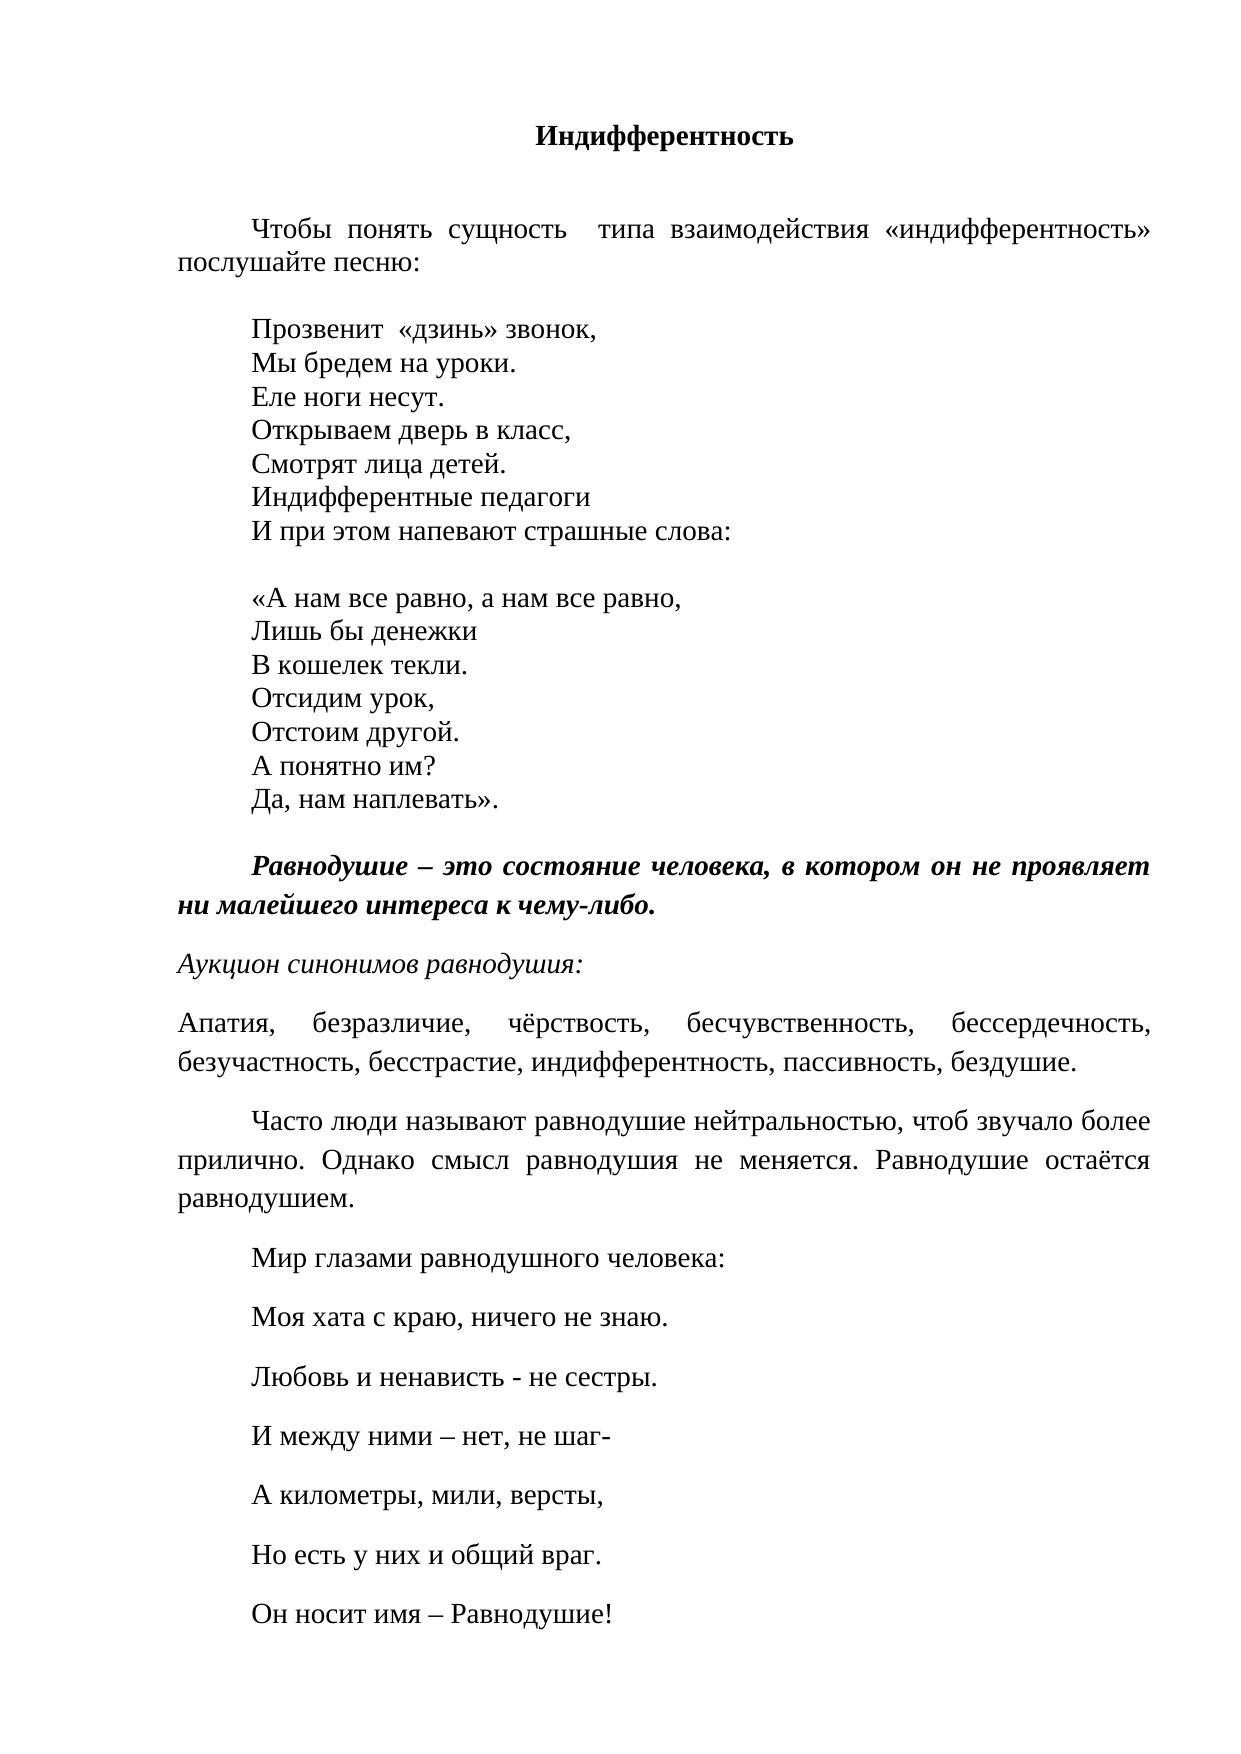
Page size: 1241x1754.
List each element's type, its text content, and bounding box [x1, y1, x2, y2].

text Часто люди называют равнодушие нейтральностью, чтоб звучало более прилично. Однако смысл равнодушия не меняется. Равнодушие остаётся равнодушием. [177, 1103, 1152, 1214]
text Мы бредем на уроки. [177, 345, 1152, 379]
text И при этом напевают страшные слова: [177, 513, 1152, 546]
text Равнодушие – это состояние человека, в котором он не проявляет ни малейшего интереса к чему-либо. [177, 848, 1152, 920]
text В кошелек текли. [177, 647, 1152, 681]
text А понятно им? [177, 748, 1152, 781]
text Индифферентность [177, 118, 1152, 152]
text «А нам все равно, а нам все равно, [177, 580, 1152, 613]
text Отсидим урок, [177, 681, 1152, 714]
text Но есть у них и общий враг. [177, 1537, 1152, 1570]
text Смотрят лица детей. [177, 446, 1152, 479]
text Чтобы понять сущность типа взаимодействия «индифферентность» послушайте песню: [177, 211, 1152, 278]
text Да, нам наплевать». [177, 781, 1152, 815]
text Аукцион синонимов равнодушия: [177, 946, 1152, 980]
text Апатия, безразличие, чёрствость, бесчувственность, бессердечность, безучастность, бесстрастие, индифферентность, пассивность, бездушие. [177, 1006, 1152, 1078]
text И между ними – нет, не шаг- [177, 1418, 1152, 1452]
text Еле ноги несут. [177, 379, 1152, 412]
text Индифферентные педагоги [177, 479, 1152, 513]
text Отстоим другой. [177, 714, 1152, 748]
text Мир глазами равнодушного человека: [177, 1240, 1152, 1273]
text Лишь бы денежки [177, 613, 1152, 647]
text Он носит имя – Равнодушие! [177, 1596, 1152, 1630]
text Открываем дверь в класс, [177, 412, 1152, 446]
text А километры, мили, версты, [177, 1477, 1152, 1511]
text Любовь и ненависть - не сестры. [177, 1359, 1152, 1392]
text Прозвенит «дзинь» звонок, [177, 312, 1152, 345]
text Моя хата с краю, ничего не знаю. [177, 1299, 1152, 1333]
